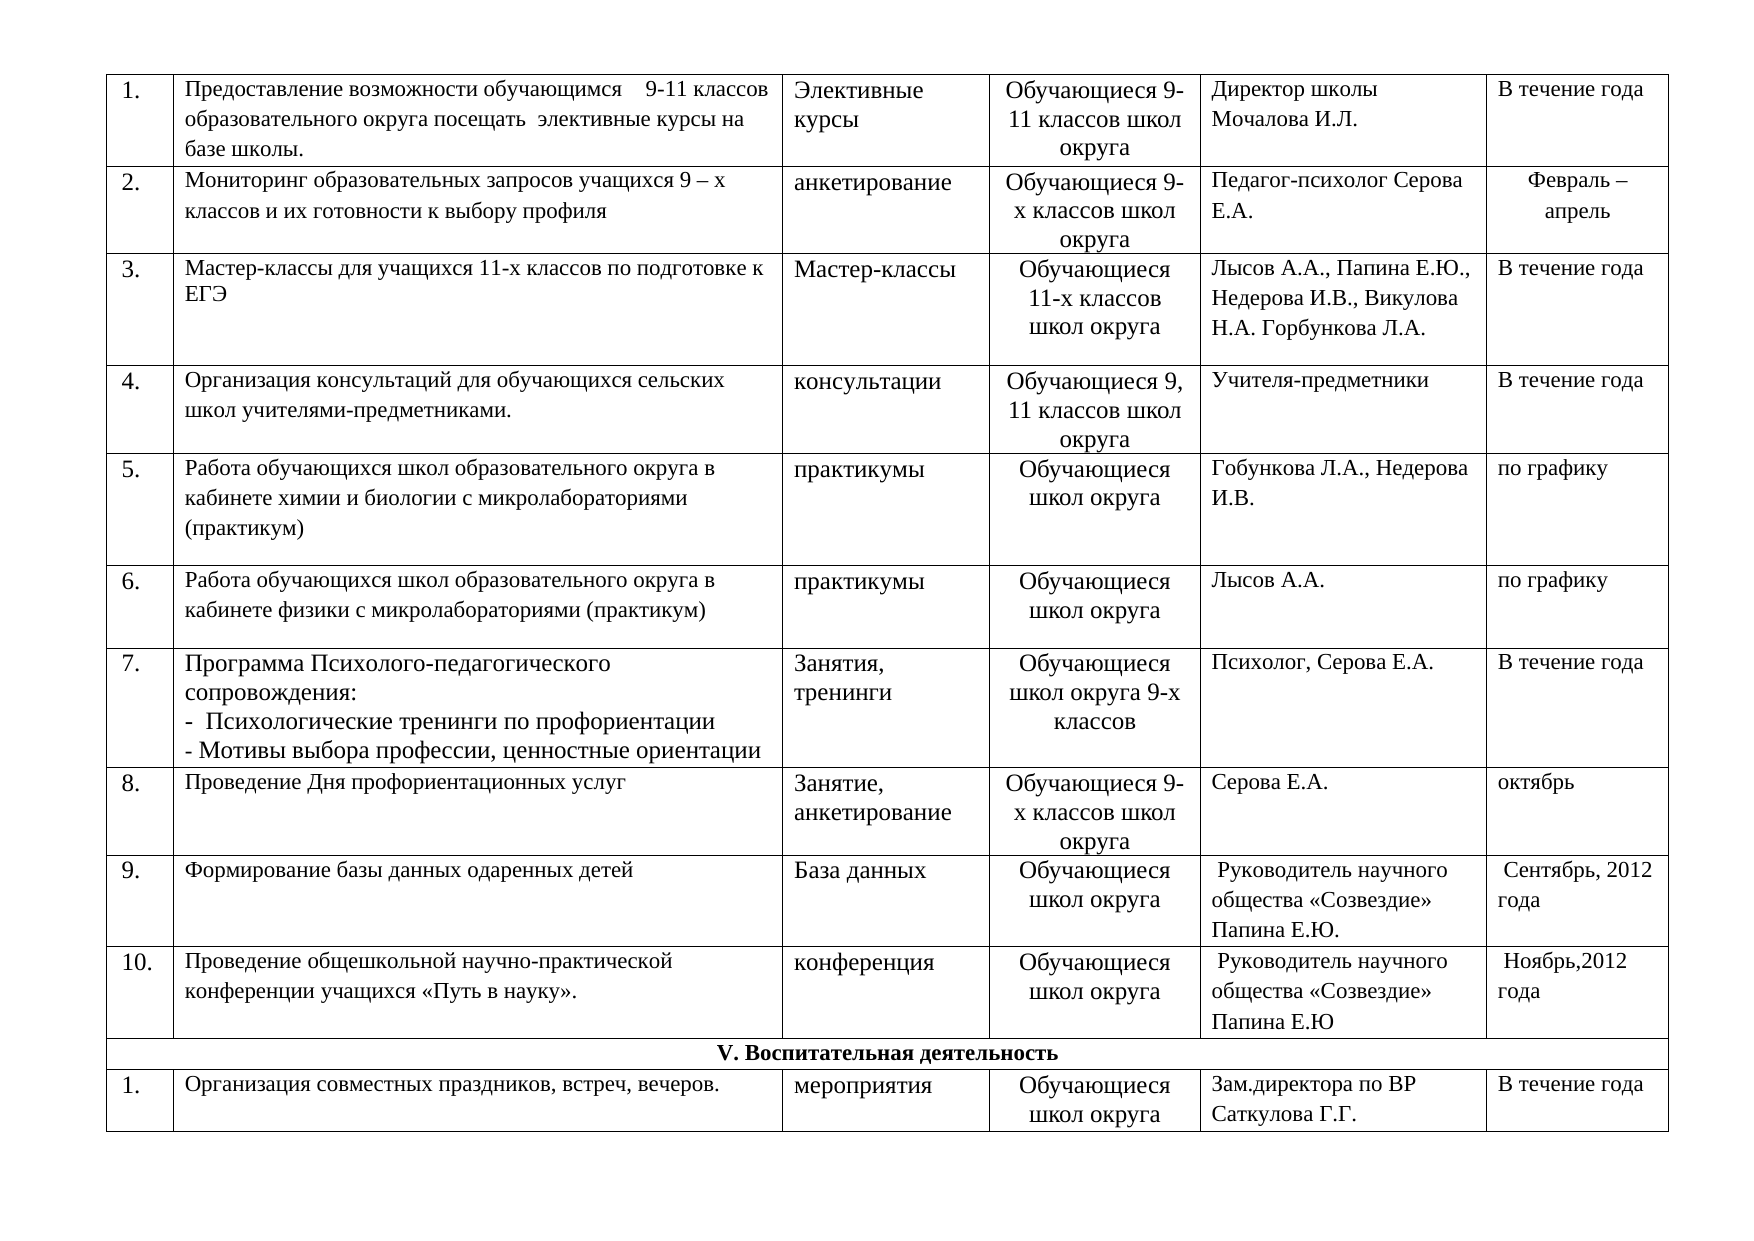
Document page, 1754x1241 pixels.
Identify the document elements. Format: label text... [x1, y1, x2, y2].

table_cell Обучающиеся школ округа [990, 566, 1200, 647]
table_cell Организация консультаций для обучающихся сельских школ учителями-предметниками. [174, 366, 782, 453]
table_cell [107, 566, 173, 647]
table_cell Обучающиеся школ округа [990, 947, 1200, 1038]
table_cell по графику [1487, 454, 1668, 565]
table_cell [1201, 1070, 1486, 1131]
table_cell [107, 768, 173, 854]
table_cell В течение года [1487, 254, 1668, 365]
table_cell консультации [783, 366, 989, 453]
table_cell [107, 366, 173, 453]
table_cell конференция [783, 947, 989, 1038]
table_cell Обучающиеся 9-х классов школ округа [990, 167, 1200, 253]
table_cell Занятия, тренинги [783, 649, 989, 767]
table_cell Лысов А.А., Папина Е.Ю., Недерова И.В., Викулова Н.А. Горбункова Л.А. [1201, 254, 1486, 365]
table_cell Руководитель научного общества «Созвездие» Папина Е.Ю. [1201, 856, 1486, 946]
table_cell Обучающиеся 9-х классов школ округа [990, 768, 1200, 854]
table_cell База данных [783, 856, 989, 946]
table_cell [107, 856, 173, 946]
table_cell Ноябрь,2012 года [1487, 947, 1668, 1038]
table_cell [107, 649, 173, 767]
table_cell Февраль – апрель [1487, 167, 1668, 253]
table_cell Формирование базы данных одаренных детей [174, 856, 782, 946]
table_cell В течение года [1487, 366, 1668, 453]
table_cell Обучающиеся школ округа [990, 454, 1200, 565]
table_cell октябрь [1487, 768, 1668, 854]
table_cell Сентябрь, 2012 года [1487, 856, 1668, 946]
table_cell Обучающиеся 11-х классов школ округа [990, 254, 1200, 365]
table_cell [107, 947, 173, 1038]
table_cell [107, 454, 173, 565]
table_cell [990, 1070, 1200, 1131]
table_cell Мастер-классы [783, 254, 989, 365]
table_cell Обучающиеся школ округа 9-х классов [990, 649, 1200, 767]
table_cell Организация совместных праздников, встреч, вечеров. [174, 1070, 782, 1131]
table_cell мероприятия [783, 1070, 989, 1131]
table_cell Мониторинг образовательных запросов учащихся 9 – х классов и их готовности к выбору профиля [174, 167, 782, 253]
table_cell Гобункова Л.А., Недерова И.В. [1201, 454, 1486, 565]
table_cell В течение года [1487, 649, 1668, 767]
table_cell Обучающиеся школ округа [990, 856, 1200, 946]
table_cell В течение года [1487, 1070, 1668, 1131]
table_cell Обучающиеся 9, 11 классов школ округа [990, 366, 1200, 453]
table_cell Мастер-классы для учащихся 11-х классов по подготовке к ЕГЭ [174, 254, 782, 365]
table_cell [107, 254, 173, 365]
table_cell Серова Е.А. [1201, 768, 1486, 854]
table_cell [107, 75, 173, 166]
table_cell Программа Психолого-педагогического сопровождения: - Психологические тренинги по профориентации - Мотивы выбора профессии, ценностные ориентации [174, 649, 782, 767]
table_cell Проведение общешкольной научно-практической конференции учащихся «Путь в науку». [174, 947, 782, 1038]
table_cell Работа обучающихся школ образовательного округа в кабинете химии и биологии с микролабораториями (практикум) [174, 454, 782, 565]
table_cell анкетирование [783, 167, 989, 253]
table_cell Проведение Дня профориентационных услуг [174, 768, 782, 854]
table_cell практикумы [783, 566, 989, 647]
table_cell Лысов А.А. [1201, 566, 1486, 647]
table_cell Психолог, Серова Е.А. [1201, 649, 1486, 767]
table_cell Директор школы Мочалова И.Л. [1201, 75, 1486, 166]
table_cell практикумы [783, 454, 989, 565]
table_cell по графику [1487, 566, 1668, 647]
table_cell V. Воспитательная деятельность [107, 1039, 1668, 1069]
table_cell Предоставление возможности обучающимся 9-11 классов образовательного округа посещать элективные курсы на базе школы. [174, 75, 782, 166]
table_cell Обучающиеся 9-11 классов школ округа [990, 75, 1200, 166]
table_cell Работа обучающихся школ образовательного округа в кабинете физики с микролабораториями (практикум) [174, 566, 782, 647]
table_cell Педагог-психолог Серова Е.А. [1201, 167, 1486, 253]
table_cell [107, 167, 173, 253]
table_cell Занятие, анкетирование [783, 768, 989, 854]
table_cell Руководитель научного общества «Созвездие» Папина Е.Ю [1201, 947, 1486, 1038]
table_cell [107, 1070, 173, 1131]
table_cell Элективные курсы [783, 75, 989, 166]
table_cell В течение года [1487, 75, 1668, 166]
table_cell Учителя-предметники [1201, 366, 1486, 453]
